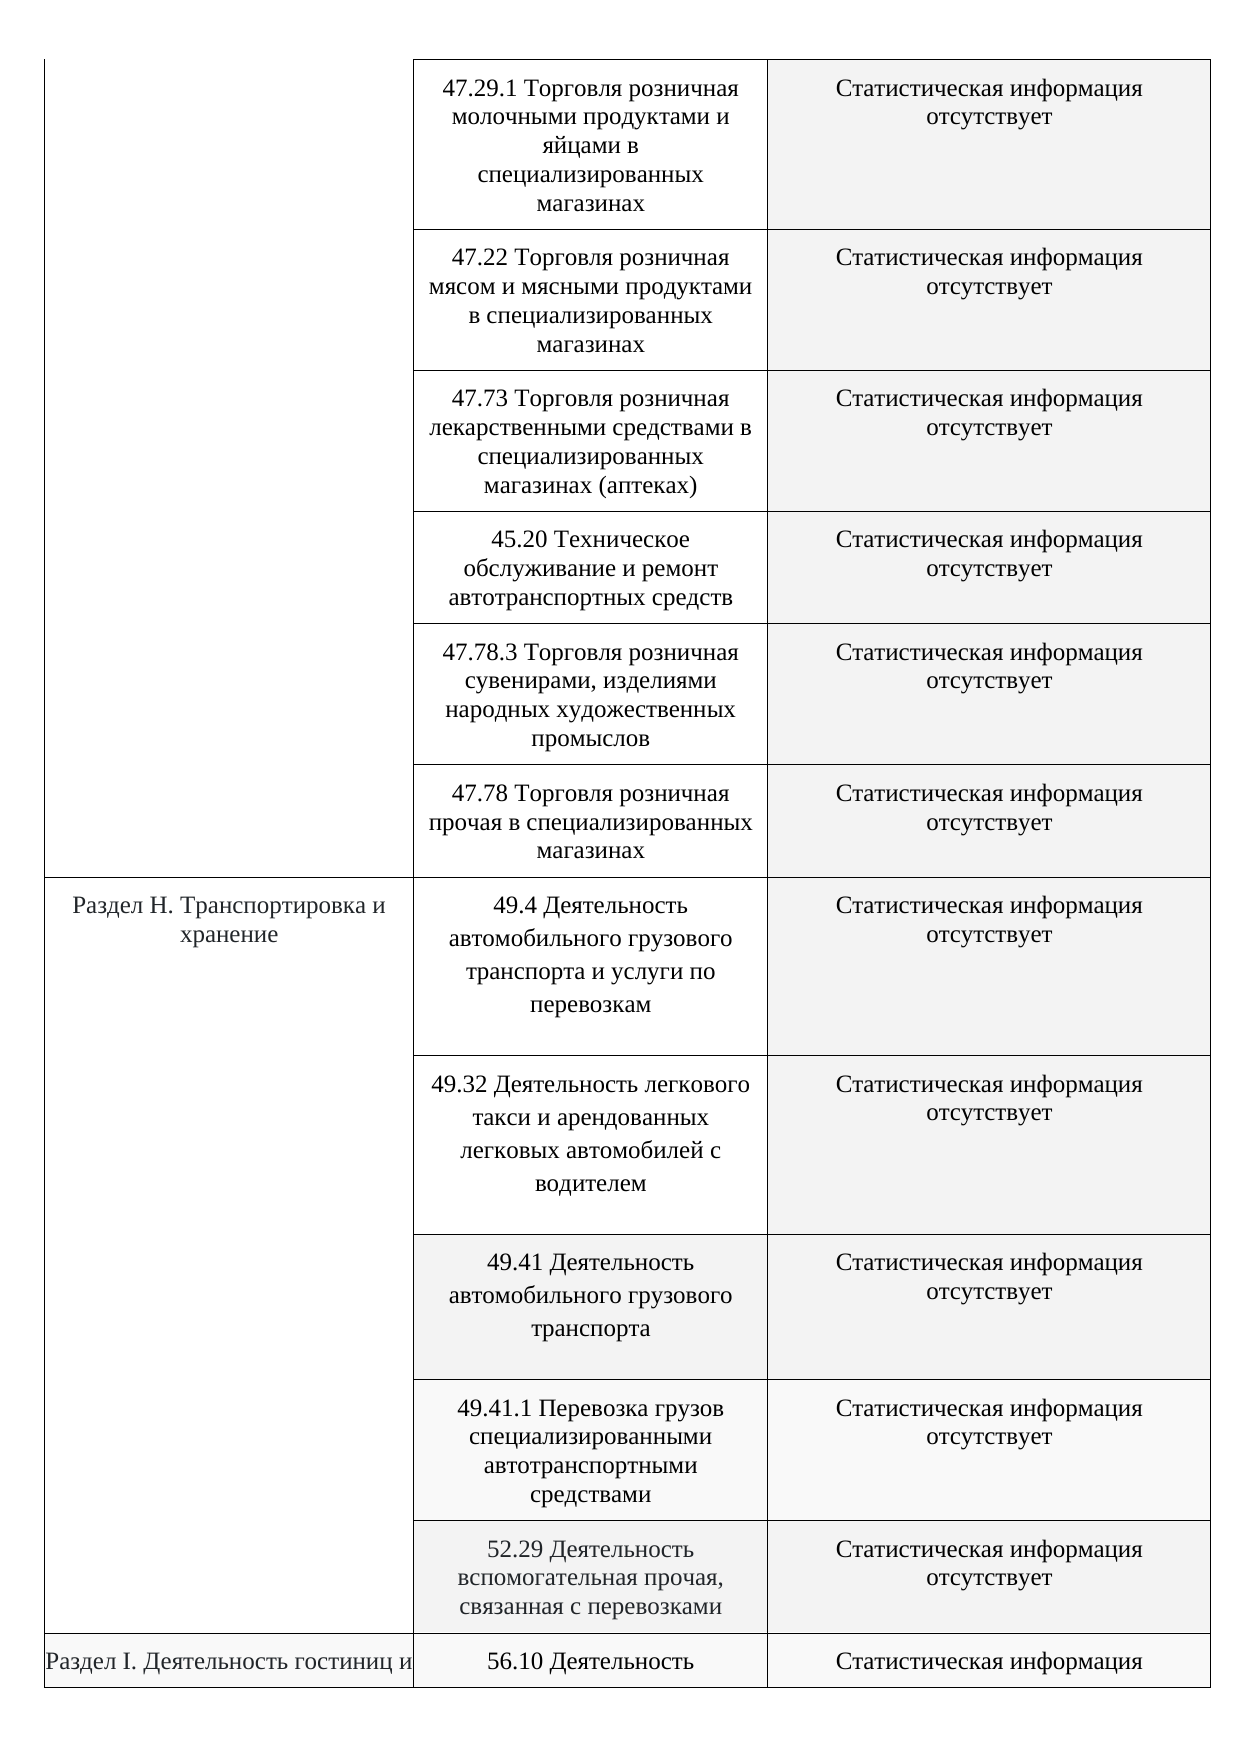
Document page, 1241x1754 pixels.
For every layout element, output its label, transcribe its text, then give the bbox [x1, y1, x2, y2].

table_cell Статистическая информация отсутствует [768, 230, 1210, 370]
table_cell 49.4 Деятельность автомобильного грузового транспорта и услуги по перевозкам [414, 878, 767, 1055]
table_cell 49.41.1 Перевозка грузов специализированными автотранспортными средствами [414, 1380, 767, 1520]
table_cell 47.78 Торговля розничная прочая в специализированных магазинах [414, 765, 767, 877]
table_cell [768, 1634, 1210, 1687]
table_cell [414, 1634, 767, 1687]
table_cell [768, 60, 1210, 229]
table_cell 45.20 Техническое обслуживание и ремонт автотранспортных средств [414, 512, 767, 623]
table_cell Раздел H. Транспортировка и хранение [45, 878, 413, 1632]
table_cell Статистическая информация отсутствует [768, 1380, 1210, 1520]
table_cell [45, 1634, 413, 1687]
table_cell Статистическая информация отсутствует [768, 1056, 1210, 1234]
table_cell 47.78.3 Торговля розничная сувенирами, изделиями народных художественных промыслов [414, 624, 767, 764]
table_cell 52.29 Деятельность вспомогательная прочая, связанная с перевозками [414, 1521, 767, 1632]
table_cell Статистическая информация отсутствует [768, 512, 1210, 623]
table_cell Статистическая информация отсутствует [768, 878, 1210, 1055]
table_cell 49.32 Деятельность легкового такси и арендованных легковых автомобилей с водителем [414, 1056, 767, 1234]
table_cell 47.73 Торговля розничная лекарственными средствами в специализированных магазинах (аптеках) [414, 371, 767, 511]
table_cell Статистическая информация отсутствует [768, 1235, 1210, 1379]
table_cell 47.22 Торговля розничная мясом и мясными продуктами в специализированных магазинах [414, 230, 767, 370]
table_cell Статистическая информация отсутствует [768, 765, 1210, 877]
table_cell 49.41 Деятельность автомобильного грузового транспорта [414, 1235, 767, 1379]
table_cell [768, 1521, 1210, 1632]
table_cell Статистическая информация отсутствует [768, 371, 1210, 511]
table_cell 47.29.1 Торговля розничная молочными продуктами и яйцами в специализированных магазинах [414, 60, 767, 229]
table_cell Статистическая информация отсутствует [768, 624, 1210, 764]
